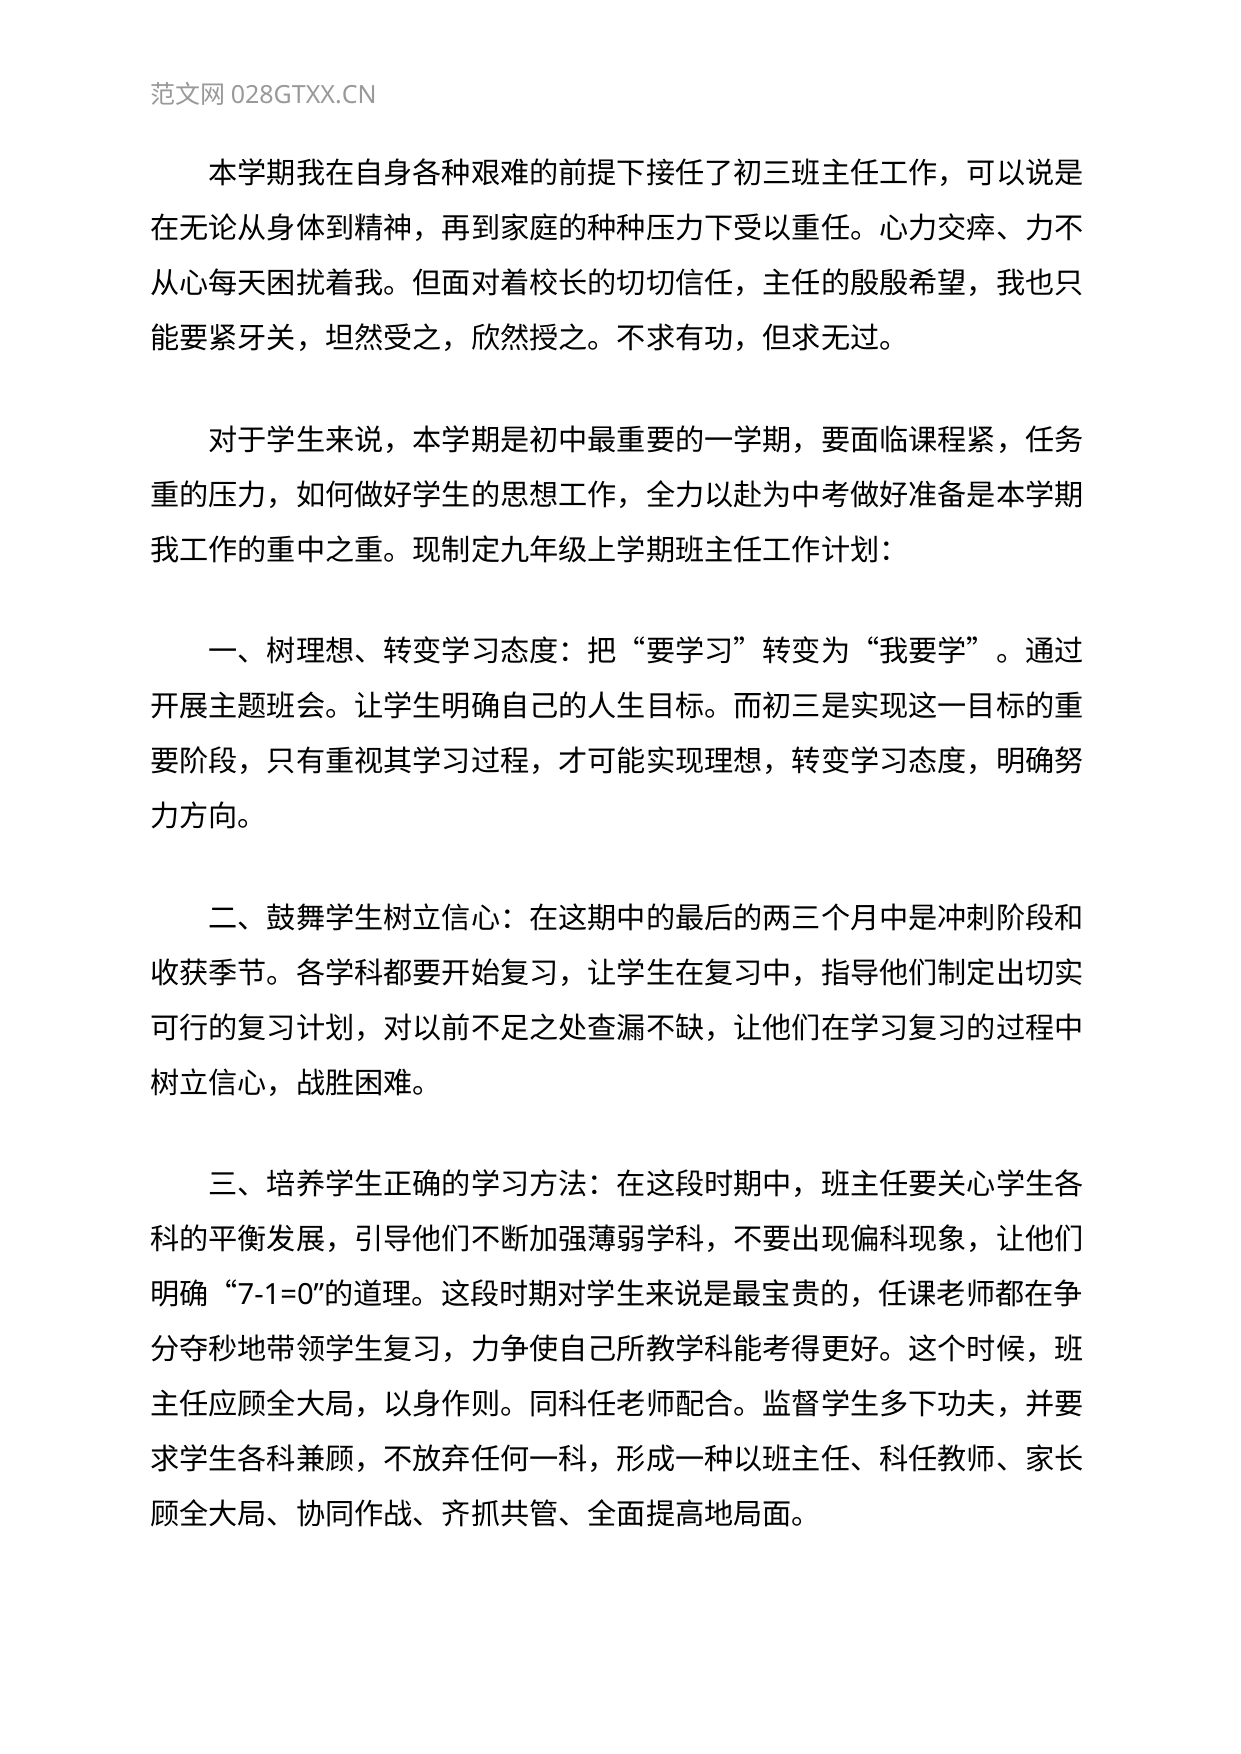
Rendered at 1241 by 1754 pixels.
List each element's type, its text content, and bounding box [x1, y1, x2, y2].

text 二、鼓舞学生树立信心：在这期中的最后的两三个月中是冲刺阶段和收获季节。各学科都要开始复习，让学生在复习中，指导他们制定出切实可行的复习计划，对以前不足之处查漏不缺，让他们在学习复习的过程中树立信心，战胜困难。 [150, 894, 1090, 1101]
text 本学期我在自身各种艰难的前提下接任了初三班主任工作，可以说是在无论从身体到精神，再到家庭的种种压力下受以重任。心力交瘁、力不从心每天困扰着我。但面对着校长的切切信任，主任的殷殷希望，我也只能要紧牙关，坦然受之，欣然授之。不求有功，但求无过。 [150, 150, 1090, 357]
text 对于学生来说，本学期是初中最重要的一学期，要面临课程紧，任务重的压力，如何做好学生的思想工作，全力以赴为中考做好准备是本学期我工作的重中之重。现制定九年级上学期班主任工作计划： [150, 416, 1090, 568]
text 一、树理想、转变学习态度：把“要学习”转变为“我要学”。通过开展主题班会。让学生明确自己的人生目标。而初三是实现这一目标的重要阶段，只有重视其学习过程，才可能实现理想，转变学习态度，明确努力方向。 [150, 628, 1090, 835]
text 三、培养学生正确的学习方法：在这段时期中，班主任要关心学生各科的平衡发展，引导他们不断加强薄弱学科，不要出现偏科现象，让他们明确“7-1=0”的道理。这段时期对学生来说是最宝贵的，任课老师都在争分夺秒地带领学生复习，力争使自己所教学科能考得更好。这个时候，班主任应顾全大局，以身作则。同科任老师配合。监督学生多下功夫，并要求学生各科兼顾，不放弃任何一科，形成一种以班主任、科任教师、家长顾全大局、协同作战、齐抓共管、全面提高地局面。 [150, 1161, 1090, 1533]
